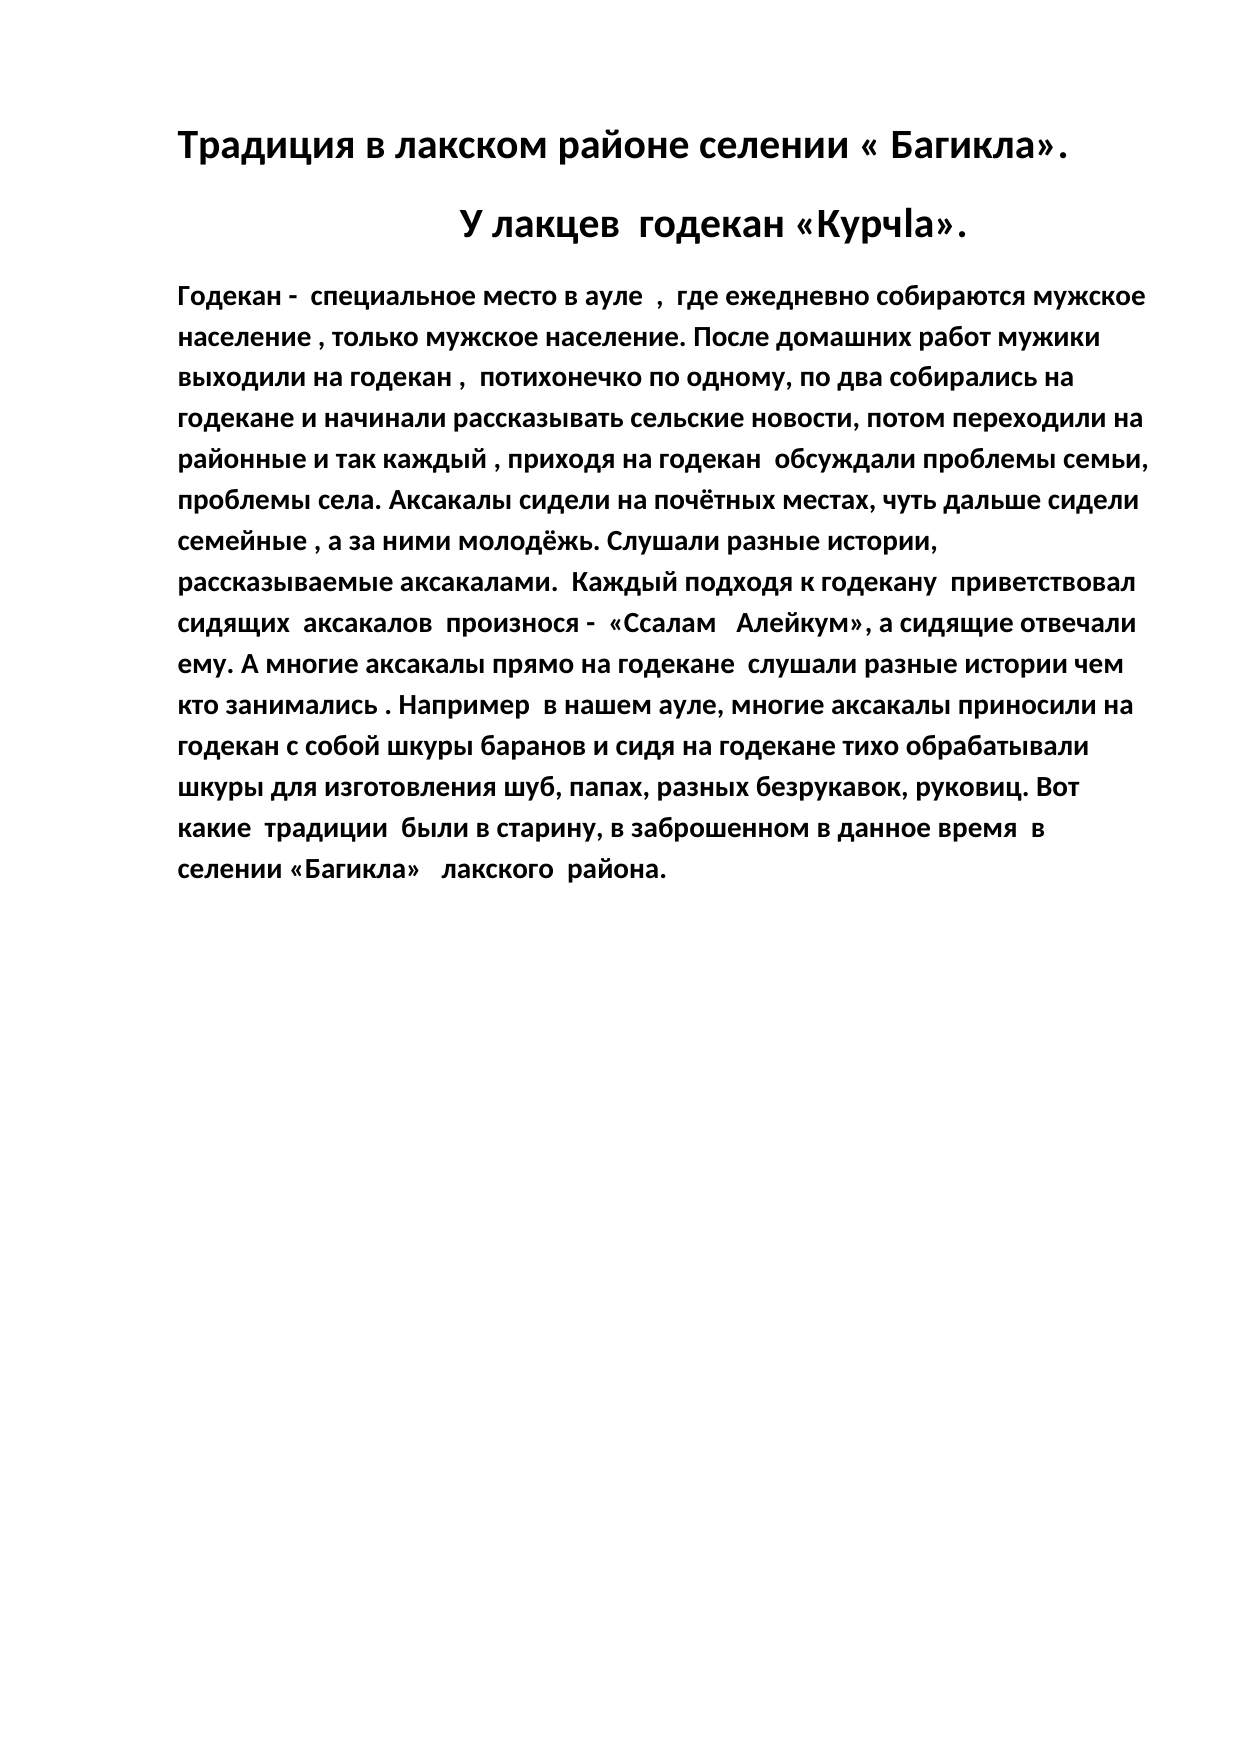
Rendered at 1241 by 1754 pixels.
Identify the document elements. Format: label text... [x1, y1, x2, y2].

text У лакцев годекан «Курчlа». [177, 197, 1152, 248]
text Традиция в лакском районе селении « Багикла». [177, 118, 1152, 169]
text Годекан - специальное место в ауле , где ежедневно собираются мужское население , только мужское население. После домашних работ мужики выходили на годекан , потихонечко по одному, по два собирались на годекане и начинали рассказывать сельские новости, потом переходили на районные и так каждый , приходя на годекан обсуждали проблемы семьи, проблемы села. Аксакалы сидели на почётных местах, чуть дальше сидели семейные , а за ними молодёжь. Слушали разные истории, рассказываемые аксакалами. Каждый подходя к годекану приветствовал сидящих аксакалов произнося - «Ссалам Алейкум», а сидящие отвечали ему. А многие аксакалы прямо на годекане слушали разные истории чем кто занимались . Например в нашем ауле, многие аксакалы приносили на годекан с собой шкуры баранов и сидя на годекане тихо обрабатывали шкуры для изготовления шуб, папах, разных безрукавок, руковиц. Вот какие традиции были в старину, в заброшенном в данное время в селении «Багикла» лакского района. [177, 277, 1152, 885]
